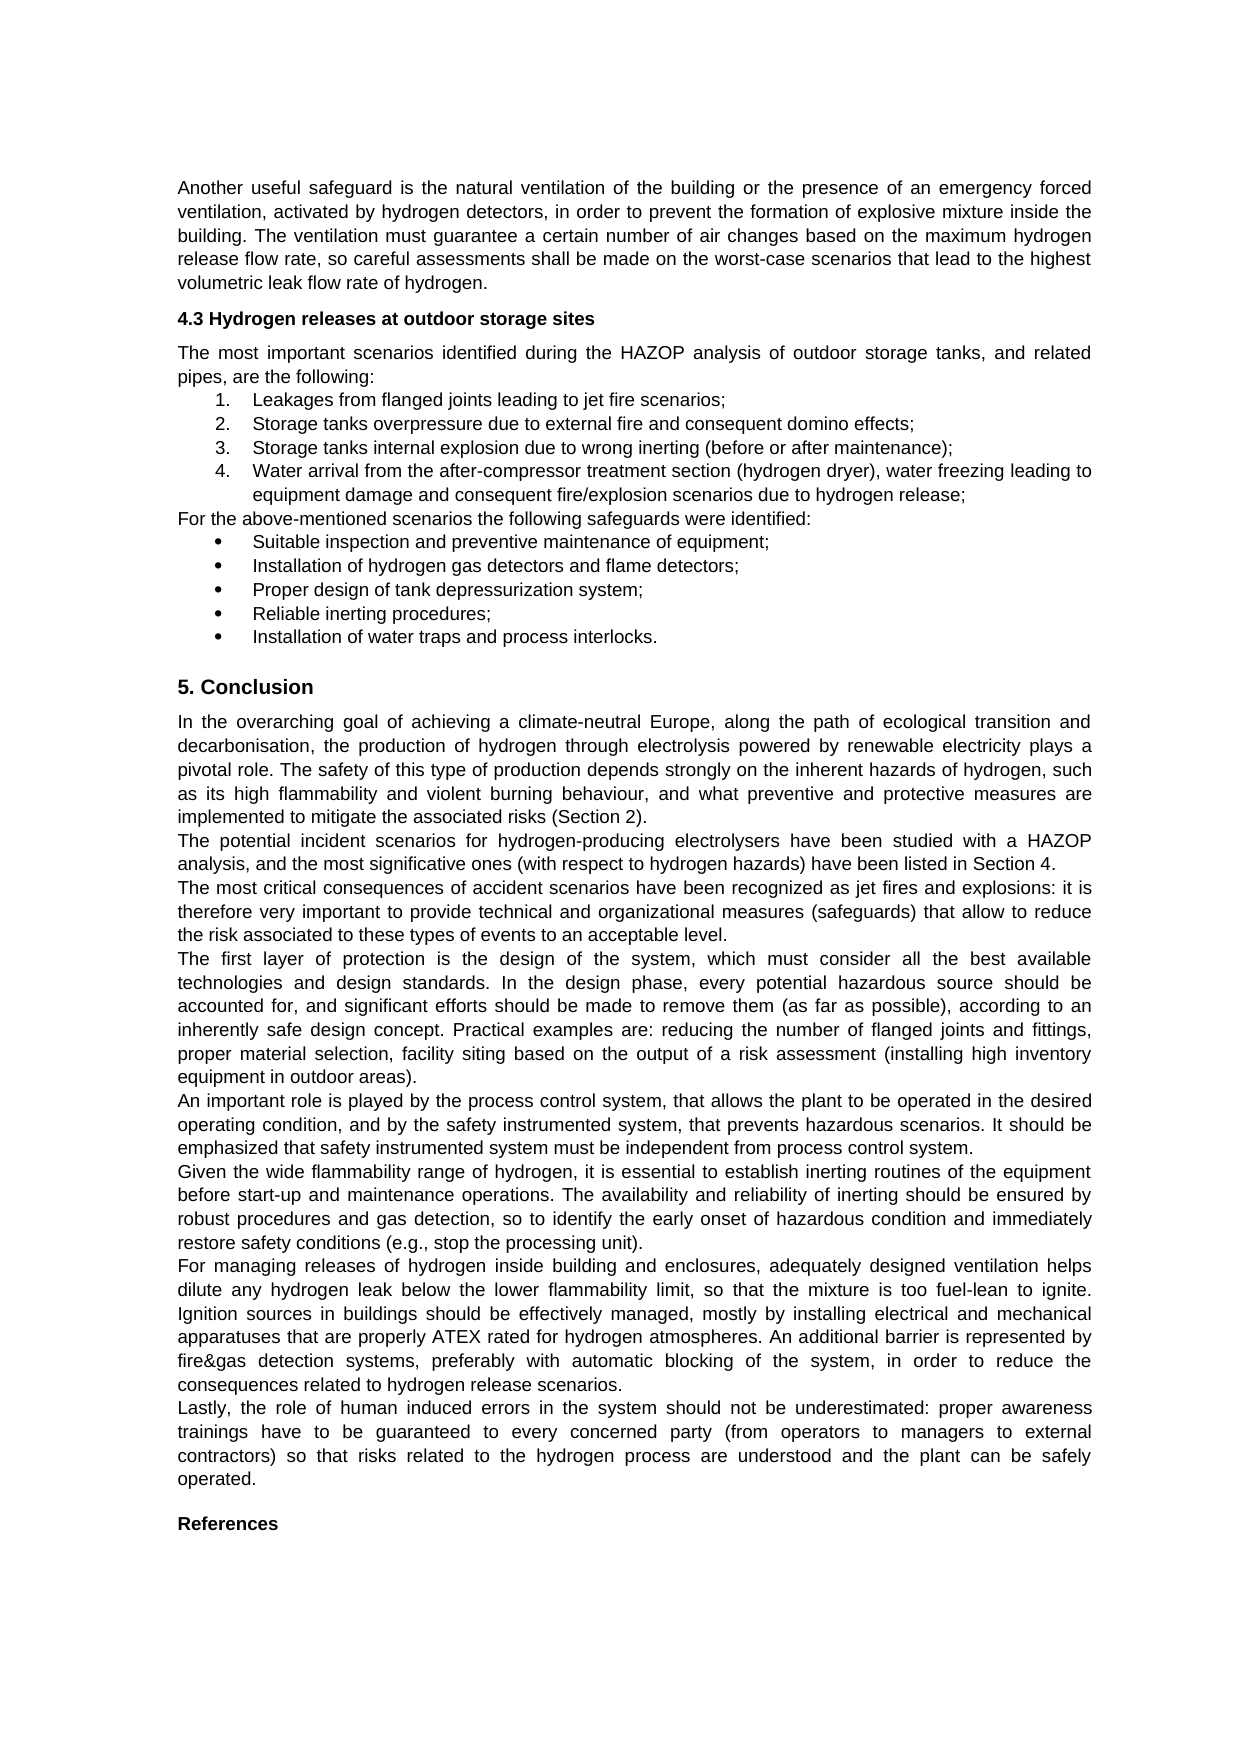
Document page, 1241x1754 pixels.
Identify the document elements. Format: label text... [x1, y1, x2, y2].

list Water arrival from the after-compressor treatment section (hydrogen dryer), water freezing leading to equipment damage and consequent fire/explosion scenarios due to hydrogen release; [215, 460, 1092, 505]
text Lastly, the role of human induced errors in the system should not be underestimated: proper awareness trainings have to be guaranteed to every concerned party (from operators to managers to external contractors) so that risks related to the hydrogen process are understood and the plant can be safely operated. [177, 1397, 1092, 1489]
text The most critical consequences of accident scenarios have been recognized as jet fires and explosions: it is therefore very important to provide technical and organizational measures (safeguards) that allow to reduce the risk associated to these types of events to an acceptable level. [177, 877, 1092, 946]
list Reliable inerting procedures; [215, 602, 1092, 624]
subtitle Hydrogen releases at outdoor storage sites [177, 308, 1092, 329]
text References [177, 1512, 1092, 1534]
text The first layer of protection is the design of the system, which must consider all the best available technologies and design standards. In the design phase, every potential hazardous source should be accounted for, and significant efforts should be made to remove them (as far as possible), according to an inherently safe design concept. Practical examples are: reducing the number of flanged joints and fittings, proper material selection, facility siting based on the output of a risk assessment (installing high inventory equipment in outdoor areas). [177, 948, 1092, 1088]
list Storage tanks overpressure due to external fire and consequent domino effects; [215, 413, 1092, 434]
text In the overarching goal of achieving a climate-neutral Europe, along the path of ecological transition and decarbonisation, the production of hydrogen through electrolysis powered by renewable electricity plays a pivotal role. The safety of this type of production depends strongly on the inherent hazards of hydrogen, such as its high flammability and violent burning behaviour, and what preventive and protective measures are implemented to mitigate the associated risks (Section 2). [177, 711, 1092, 827]
list Suitable inspection and preventive maintenance of equipment; [215, 531, 1092, 553]
list Storage tanks internal explosion due to wrong inerting (before or after maintenance); [215, 437, 1092, 458]
text The most important scenarios identified during the HAZOP analysis of outdoor storage tanks, and related pipes, are the following: [177, 342, 1092, 387]
subtitle Conclusion [177, 675, 1092, 699]
text For managing releases of hydrogen inside building and enclosures, adequately designed ventilation helps dilute any hydrogen leak below the lower flammability limit, so that the mixture is too fuel-lean to ignite. Ignition sources in buildings should be effectively managed, mostly by installing electrical and mechanical apparatuses that are properly ATEX rated for hydrogen atmospheres. An additional barrier is represented by fire&gas detection systems, preferably with automatic blocking of the system, in order to reduce the consequences related to hydrogen release scenarios. [177, 1255, 1092, 1395]
text The potential incident scenarios for hydrogen-producing electrolysers have been studied with a HAZOP analysis, and the most significative ones (with respect to hydrogen hazards) have been listed in Section 4. [177, 829, 1092, 875]
text Another useful safeguard is the natural ventilation of the building or the presence of an emergency forced ventilation, activated by hydrogen detectors, in order to prevent the formation of explosive mixture inside the building. The ventilation must guarantee a certain number of air changes based on the maximum hydrogen release flow rate, so careful assessments shall be made on the worst-case scenarios that lead to the highest volumetric leak flow rate of hydrogen. [177, 177, 1092, 293]
text Given the wide flammability range of hydrogen, it is essential to establish inerting routines of the equipment before start-up and maintenance operations. The availability and reliability of inerting should be ensured by robust procedures and gas detection, so to identify the early onset of hazardous condition and immediately restore safety conditions (e.g., stop the processing unit). [177, 1161, 1092, 1253]
list Proper design of tank depressurization system; [215, 579, 1092, 600]
list Installation of hydrogen gas detectors and flame detectors; [215, 555, 1092, 577]
text An important role is played by the process control system, that allows the plant to be operated in the desired operating condition, and by the safety instrumented system, that prevents hazardous scenarios. It should be emphasized that safety instrumented system must be independent from process control system. [177, 1090, 1092, 1158]
list Leakages from flanged joints leading to jet fire scenarios; [215, 389, 1092, 411]
text For the above-mentioned scenarios the following safeguards were identified: [177, 507, 1092, 529]
list Installation of water traps and process interlocks. [215, 626, 1092, 648]
